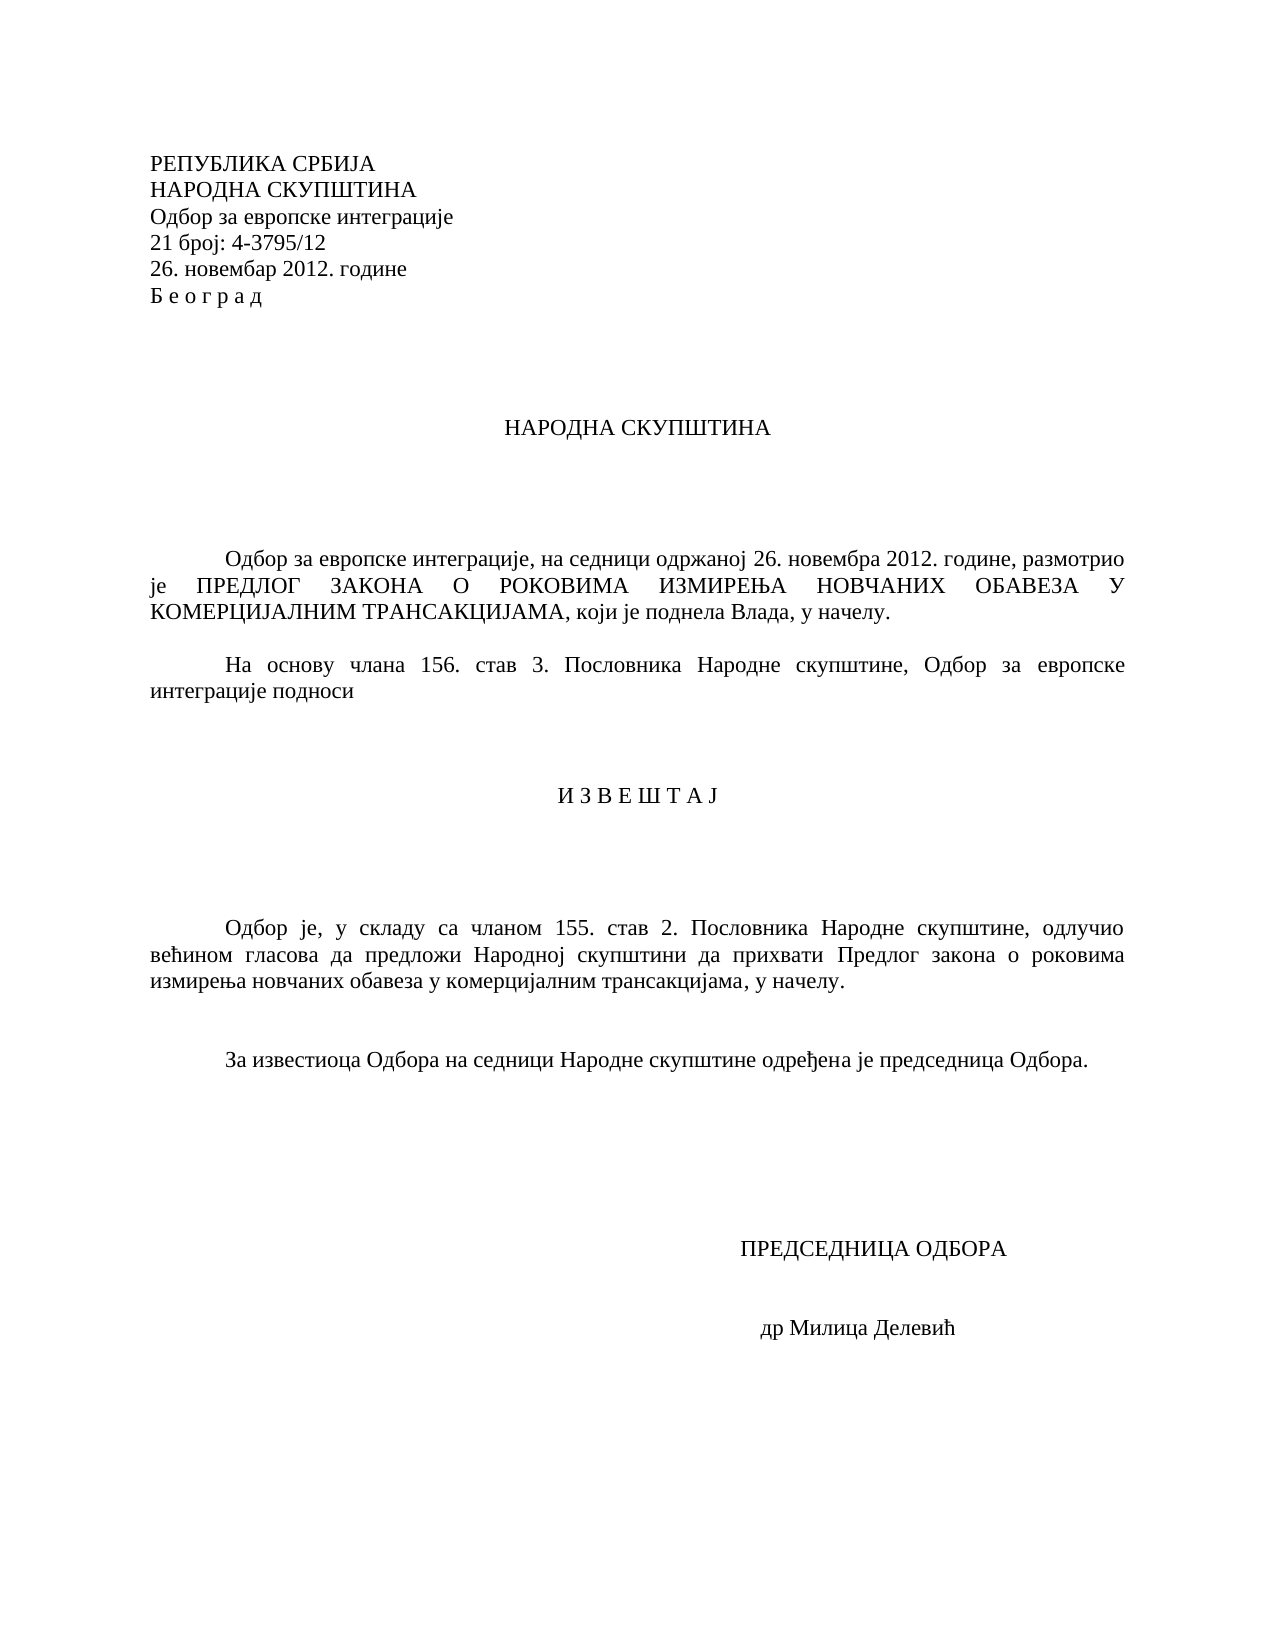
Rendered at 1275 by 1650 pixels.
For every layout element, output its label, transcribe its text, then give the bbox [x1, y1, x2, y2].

text 21 број: 4-3795/12 [150, 229, 1125, 255]
text Одбор за европске интеграције, на седници одржаној 26. новембра 2012. године, размотрио је ПРЕДЛОГ ЗАКОНА О РОКОВИМА ИЗМИРЕЊА НОВЧАНИХ ОБАВЕЗА У КОМЕРЦИЈАЛНИМ ТРАНСАКЦИЈАМА, који је поднела Влада, у начелу. [150, 545, 1125, 624]
text РЕПУБЛИКА СРБИЈА [150, 150, 1125, 176]
text За известиоца Одбора на седници Народне скупштине одређена је председница Одбора. [150, 1046, 1125, 1072]
text др Милица Делевић [150, 1314, 1125, 1341]
text Одбор је, у складу са чланом 155. став 2. Пословника Народне скупштине, одлучио већином гласова да предложи Народној скупштини да прихвати Предлог закона о роковима измирења новчаних обавеза у комерцијалним трансакцијама, у начелу. [150, 914, 1125, 993]
text НАРОДНА СКУПШТИНА [150, 413, 1125, 440]
text Б е о г р а д [150, 282, 1125, 308]
text НАРОДНА СКУПШТИНА [150, 176, 1125, 203]
text На основу члана 156. став 3. Пословника Народне скупштине, Одбор за европске интеграције подноси [150, 651, 1125, 703]
text 26. новембар 2012. године [150, 255, 1125, 282]
text И З В Е Ш Т А Ј [150, 782, 1125, 809]
text ПРЕДСЕДНИЦА ОДБОРА [150, 1235, 1125, 1262]
text Одбор за европске интеграције [150, 203, 1125, 229]
